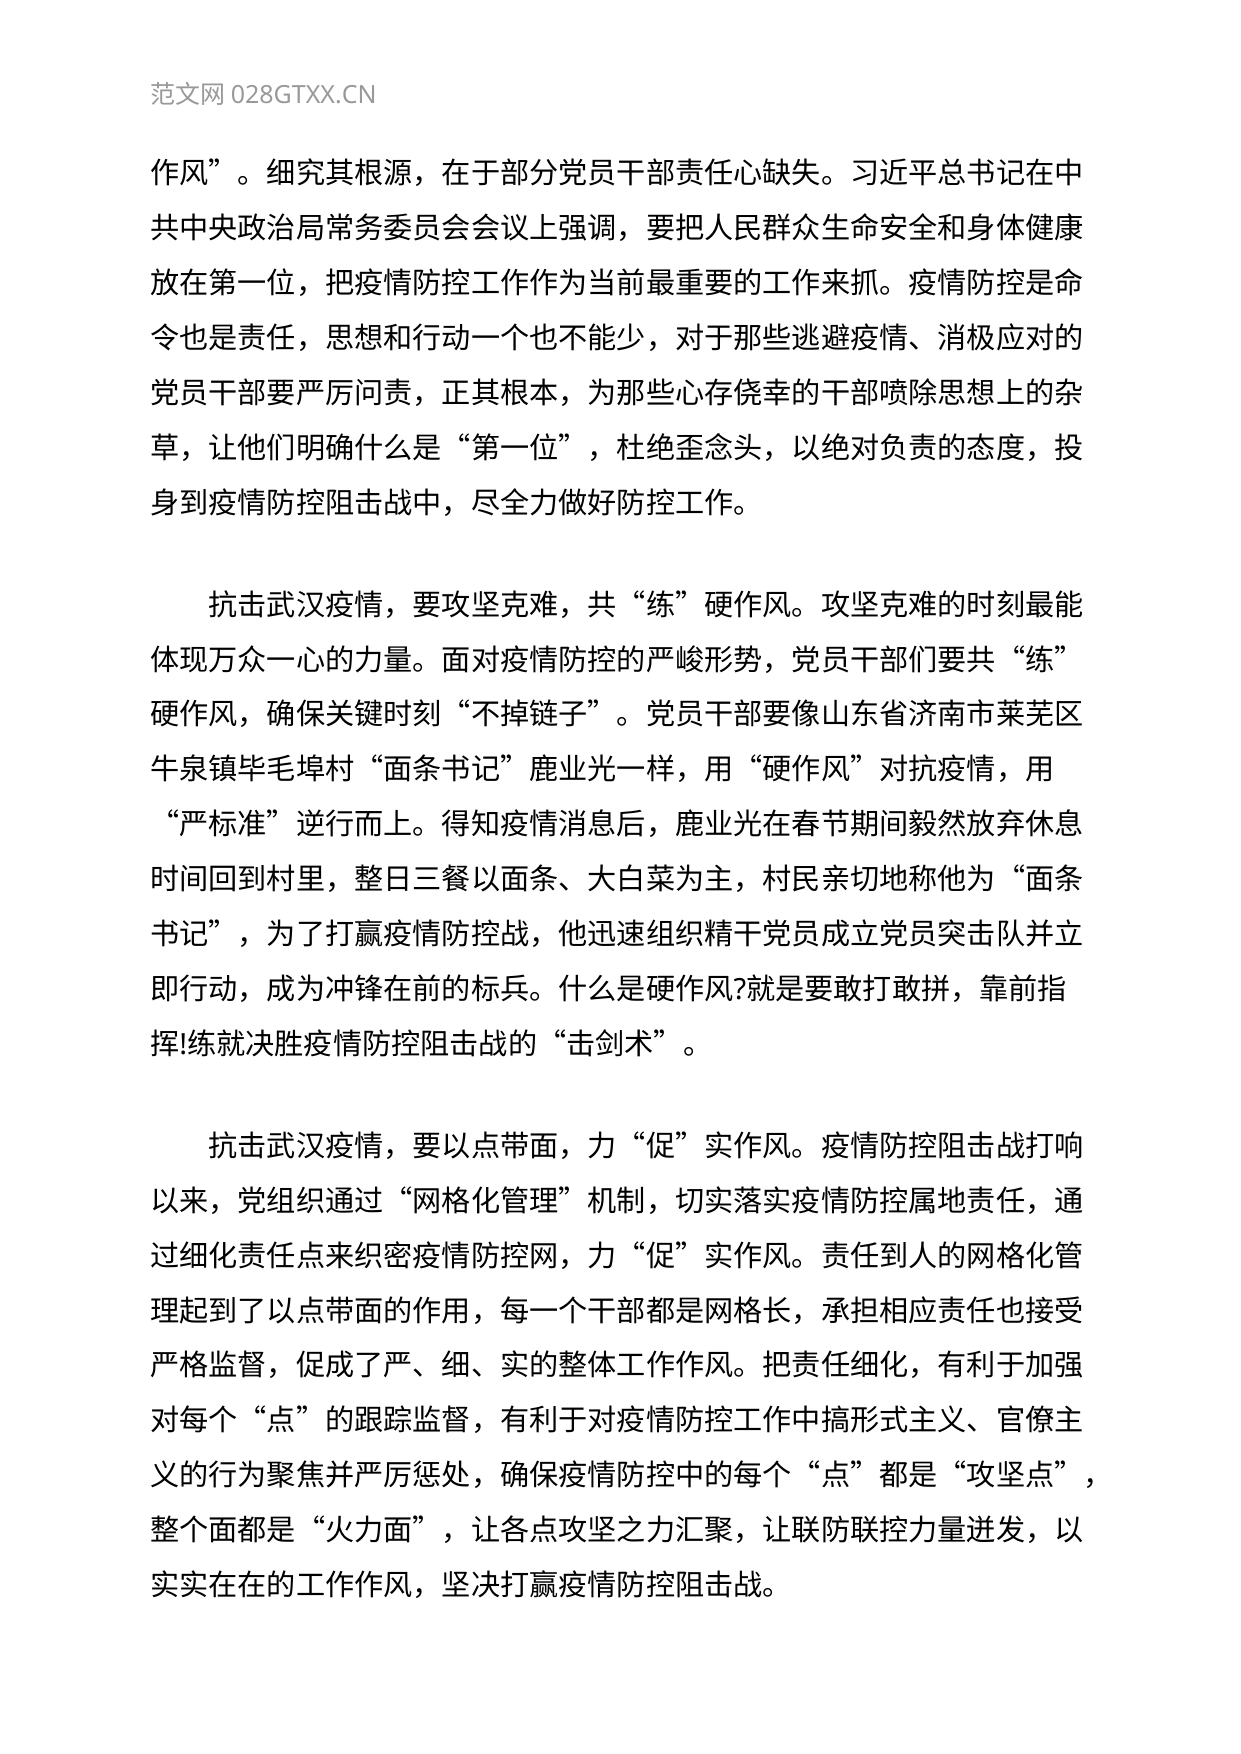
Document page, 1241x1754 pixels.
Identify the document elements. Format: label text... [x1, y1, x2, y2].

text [150, 150, 1090, 522]
text 抗击武汉疫情，要以点带面，力“促”实作风。疫情防控阻击战打响以来，党组织通过“网格化管理”机制，切实落实疫情防控属地责任，通过细化责任点来织密疫情防控网，力“促”实作风。责任到人的网格化管理起到了以点带面的作用，每一个干部都是网格长，承担相应责任也接受严格监督，促成了严、细、实的整体工作作风。把责任细化，有利于加强对每个“点”的跟踪监督，有利于对疫情防控工作中搞形式主义、官僚主义的行为聚焦并严厉惩处，确保疫情防控中的每个“点”都是“攻坚点”，整个面都是“火力面”，让各点攻坚之力汇聚，让联防联控力量迸发，以实实在在的工作作风，坚决打赢疫情防控阻击战。 [150, 1122, 1090, 1604]
text 抗击武汉疫情，要攻坚克难，共“练”硬作风。攻坚克难的时刻最能体现万众一心的力量。面对疫情防控的严峻形势，党员干部们要共“练”硬作风，确保关键时刻“不掉链子”。党员干部要像山东省济南市莱芜区牛泉镇毕毛埠村“面条书记”鹿业光一样，用“硬作风”对抗疫情，用“严标准”逆行而上。得知疫情消息后，鹿业光在春节期间毅然放弃休息时间回到村里，整日三餐以面条、大白菜为主，村民亲切地称他为“面条书记”，为了打赢疫情防控战，他迅速组织精干党员成立党员突击队并立即行动，成为冲锋在前的标兵。什么是硬作风?就是要敢打敢拼，靠前指挥!练就决胜疫情防控阻击战的“击剑术”。 [150, 581, 1090, 1063]
